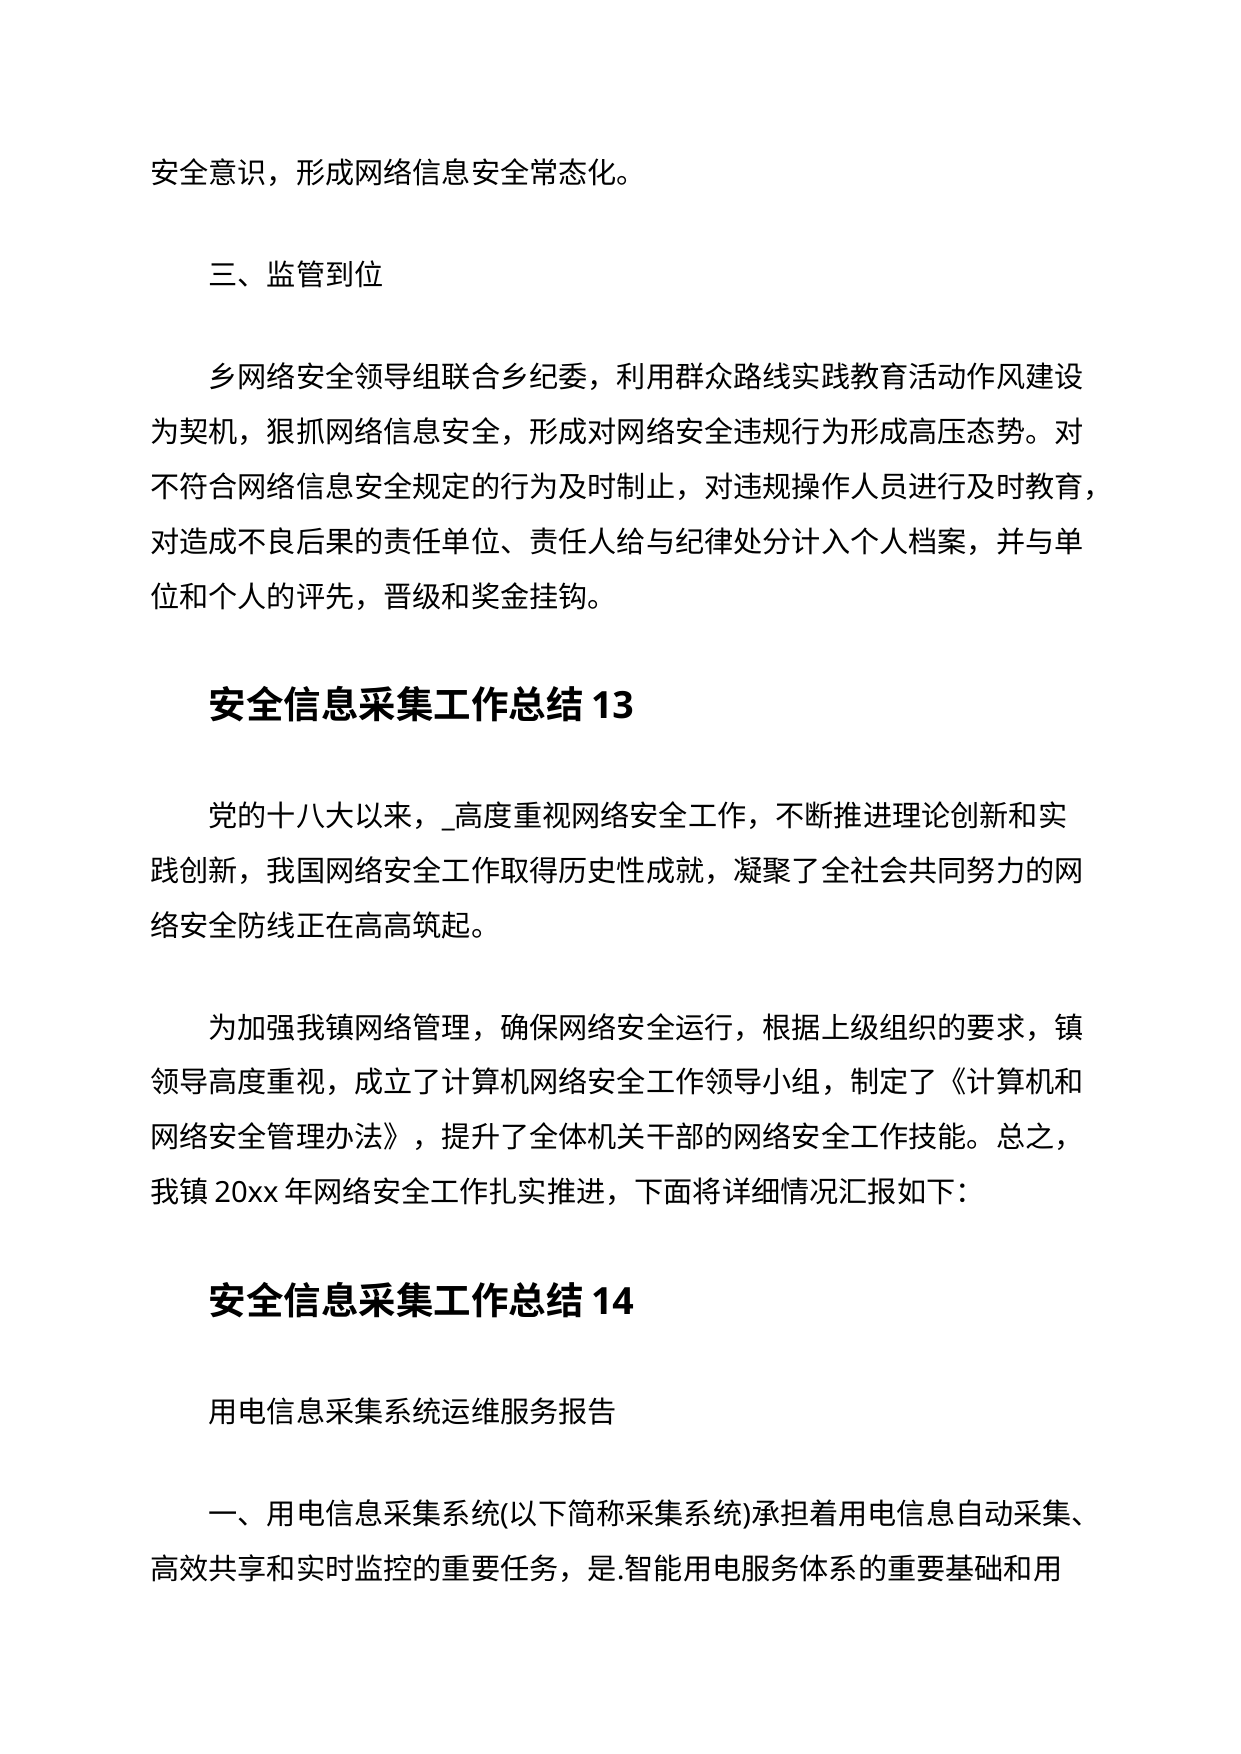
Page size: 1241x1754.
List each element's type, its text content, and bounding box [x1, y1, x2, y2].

text 党的十八大以来，_高度重视网络安全工作，不断推进理论创新和实践创新，我国网络安全工作取得历史性成就，凝聚了全社会共同努力的网络安全防线正在高高筑起。 [150, 792, 1090, 945]
text 乡网络安全领导组联合乡纪委，利用群众路线实践教育活动作风建设为契机，狠抓网络信息安全，形成对网络安全违规行为形成高压态势。对不符合网络信息安全规定的行为及时制止，对违规操作人员进行及时教育，对造成不良后果的责任单位、责任人给与纪律处分计入个人档案，并与单位和个人的评先，晋级和奖金挂钩。 [150, 353, 1090, 615]
text 安全信息采集工作总结14 [150, 1271, 1090, 1325]
text 为加强我镇网络管理，确保网络安全运行，根据上级组织的要求，镇领导高度重视，成立了计算机网络安全工作领导小组，制定了《计算机和网络安全管理办法》，提升了全体机关干部的网络安全工作技能。总之，我镇20xx年网络安全工作扎实推进，下面将详细情况汇报如下： [150, 1004, 1090, 1211]
text 用电信息采集系统运维服务报告 [150, 1388, 1090, 1431]
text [150, 1490, 1090, 1588]
text 安全信息采集工作总结13 [150, 675, 1090, 729]
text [150, 150, 1090, 192]
text 三、监管到位 [150, 252, 1090, 294]
